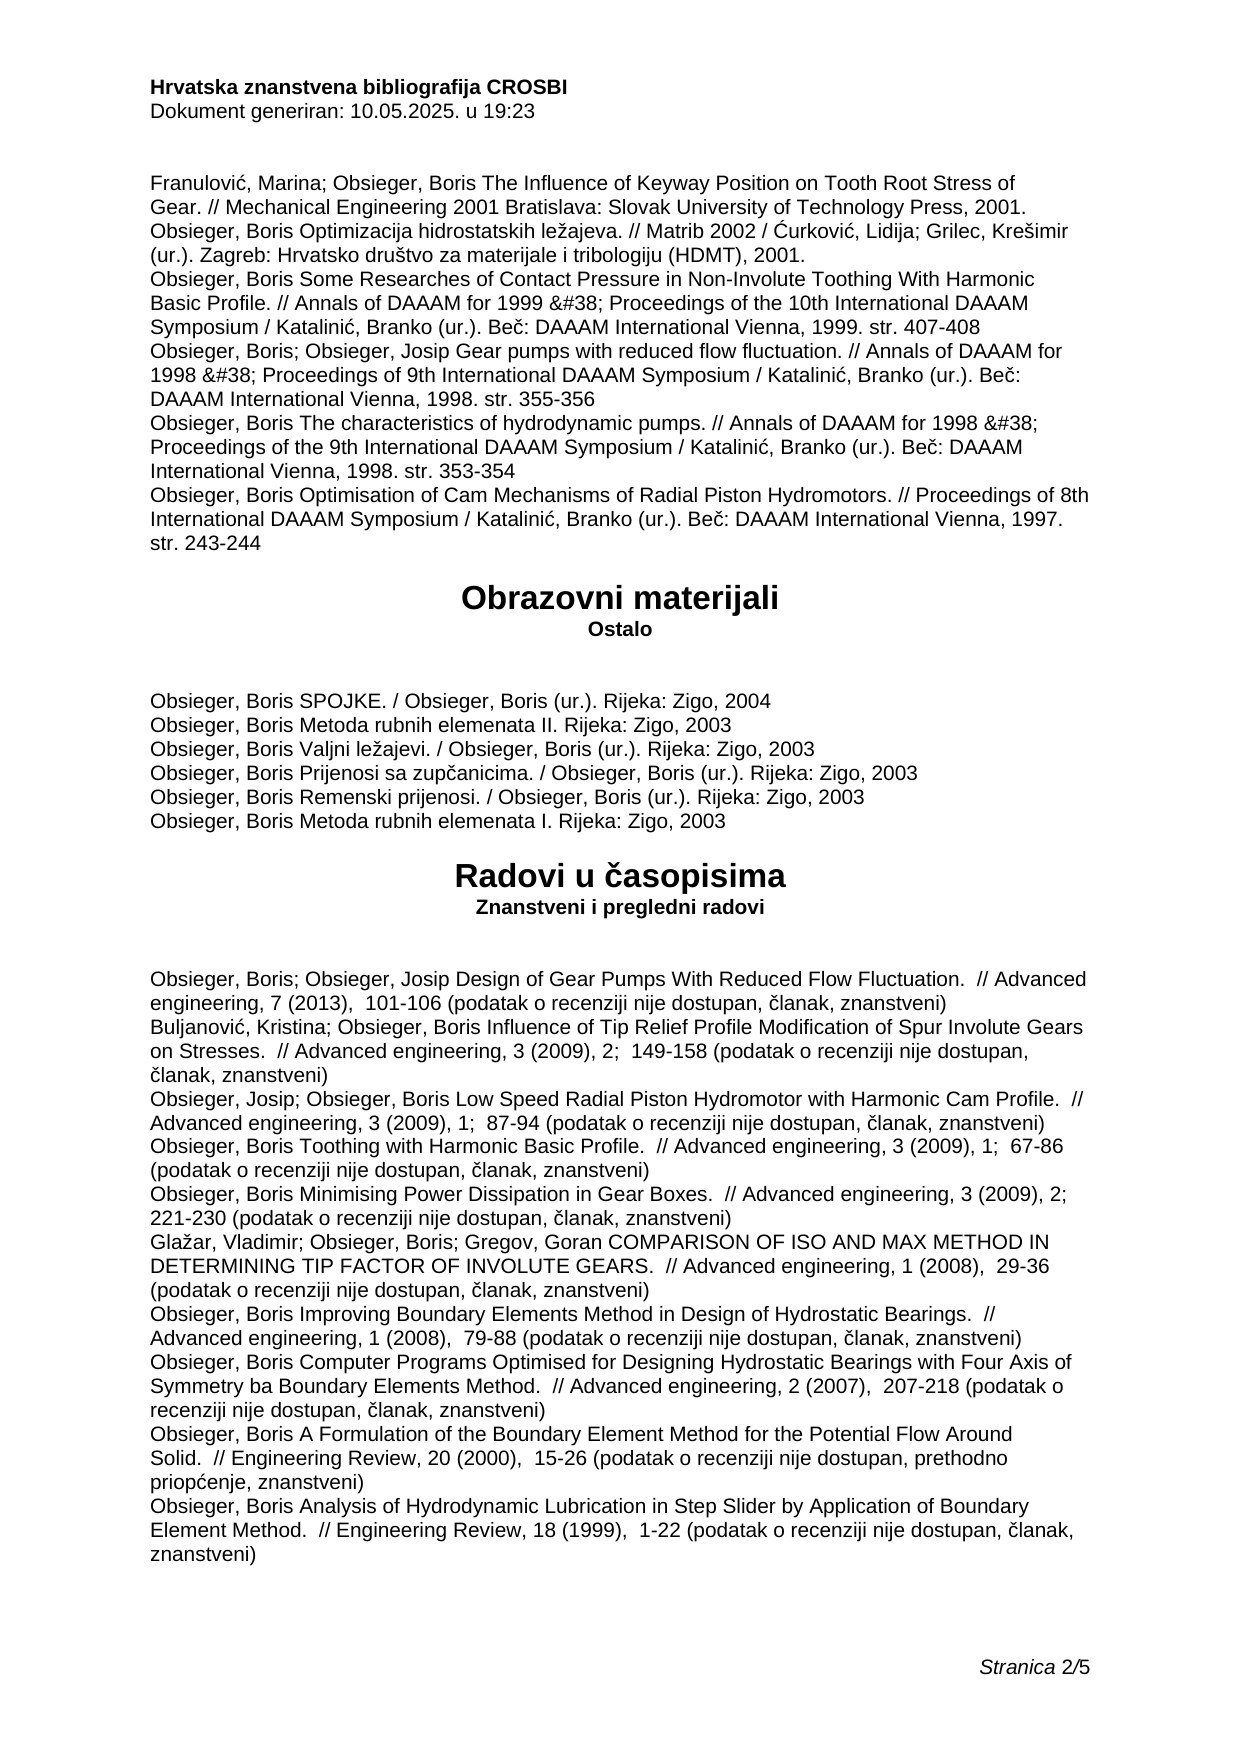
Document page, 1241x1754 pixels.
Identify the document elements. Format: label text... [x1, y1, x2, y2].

subtitle Obrazovni materijali [150, 578, 1090, 617]
text Obsieger, Boris [150, 1182, 1090, 1230]
text Obsieger, Boris [150, 713, 1090, 737]
text Franulović, Marina; Obsieger, Boris [150, 171, 1090, 219]
text Obsieger, Boris [150, 1302, 1090, 1350]
text Obsieger, Boris [150, 1350, 1090, 1422]
text Obsieger, Boris [150, 1422, 1090, 1494]
text Obsieger, Boris [150, 808, 1090, 832]
subtitle Ostalo [150, 617, 1090, 641]
text Obsieger, Boris [150, 219, 1090, 267]
text Obsieger, Boris [150, 689, 1090, 713]
subtitle Znanstveni i pregledni radovi [150, 895, 1090, 919]
text Obsieger, Boris; Obsieger, Josip [150, 339, 1090, 411]
text Obsieger, Boris [150, 482, 1090, 554]
text Obsieger, Boris [150, 1494, 1090, 1566]
text Glažar, Vladimir; Obsieger, Boris; Gregov, Goran [150, 1230, 1090, 1302]
text Buljanović, Kristina; Obsieger, Boris [150, 1014, 1090, 1086]
text Obsieger, Boris [150, 267, 1090, 339]
text Obsieger, Josip; Obsieger, Boris [150, 1086, 1090, 1134]
subtitle Radovi u časopisima [150, 856, 1090, 895]
text Obsieger, Boris; Obsieger, Josip [150, 967, 1090, 1014]
text Obsieger, Boris [150, 784, 1090, 808]
text Obsieger, Boris [150, 1134, 1090, 1182]
text Obsieger, Boris [150, 761, 1090, 784]
text Obsieger, Boris [150, 737, 1090, 761]
text Obsieger, Boris [150, 411, 1090, 482]
